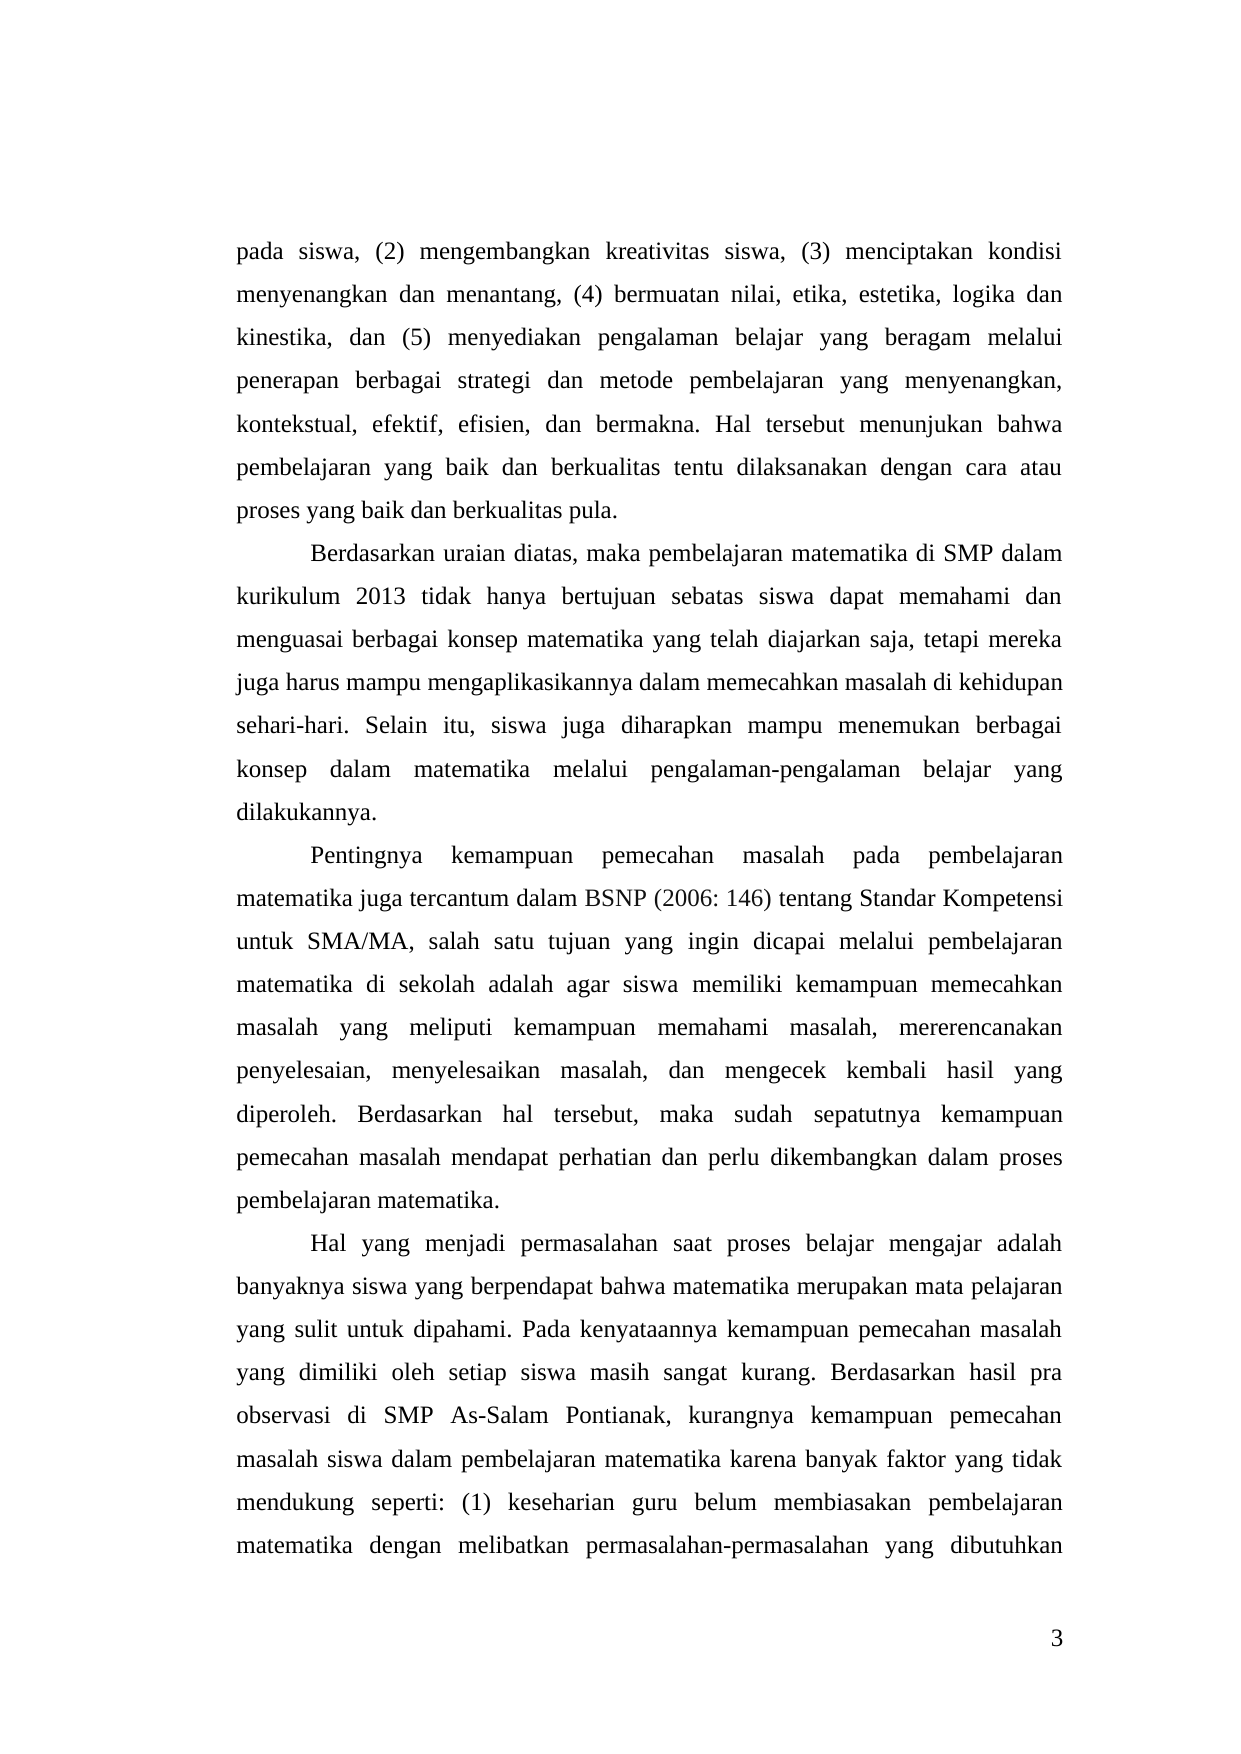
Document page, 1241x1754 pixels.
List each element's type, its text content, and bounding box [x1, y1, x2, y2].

list Pentingnya kemampuan pemecahan masalah pada pembelajaran matematika juga tercantum dalam BSNP (2006: 146) tentang Standar Kompetensi untuk SMA/MA, salah satu tujuan yang ingin dicapai melalui pembelajaran matematika di sekolah adalah agar siswa memiliki kemampuan memecahkan masalah yang meliputi kemampuan memahami masalah, mererencanakan penyelesaian, menyelesaikan masalah, dan mengecek kembali hasil yang diperoleh. Berdasarkan hal tersebut, maka sudah sepatutnya kemampuan pemecahan masalah mendapat perhatian dan perlu dikembangkan dalam proses pembelajaran matematika. [236, 840, 1063, 1214]
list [236, 1228, 1063, 1559]
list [236, 236, 1063, 524]
list Berdasarkan uraian diatas, maka pembelajaran matematika di SMP dalam kurikulum 2013 tidak hanya bertujuan sebatas siswa dapat memahami dan menguasai berbagai konsep matematika yang telah diajarkan saja, tetapi mereka juga harus mampu mengaplikasikannya dalam memecahkan masalah di kehidupan sehari-hari. Selain itu, siswa juga diharapkan mampu menemukan berbagai konsep dalam matematika melalui pengalaman-pengalaman belajar yang dilakukannya. [236, 538, 1063, 826]
